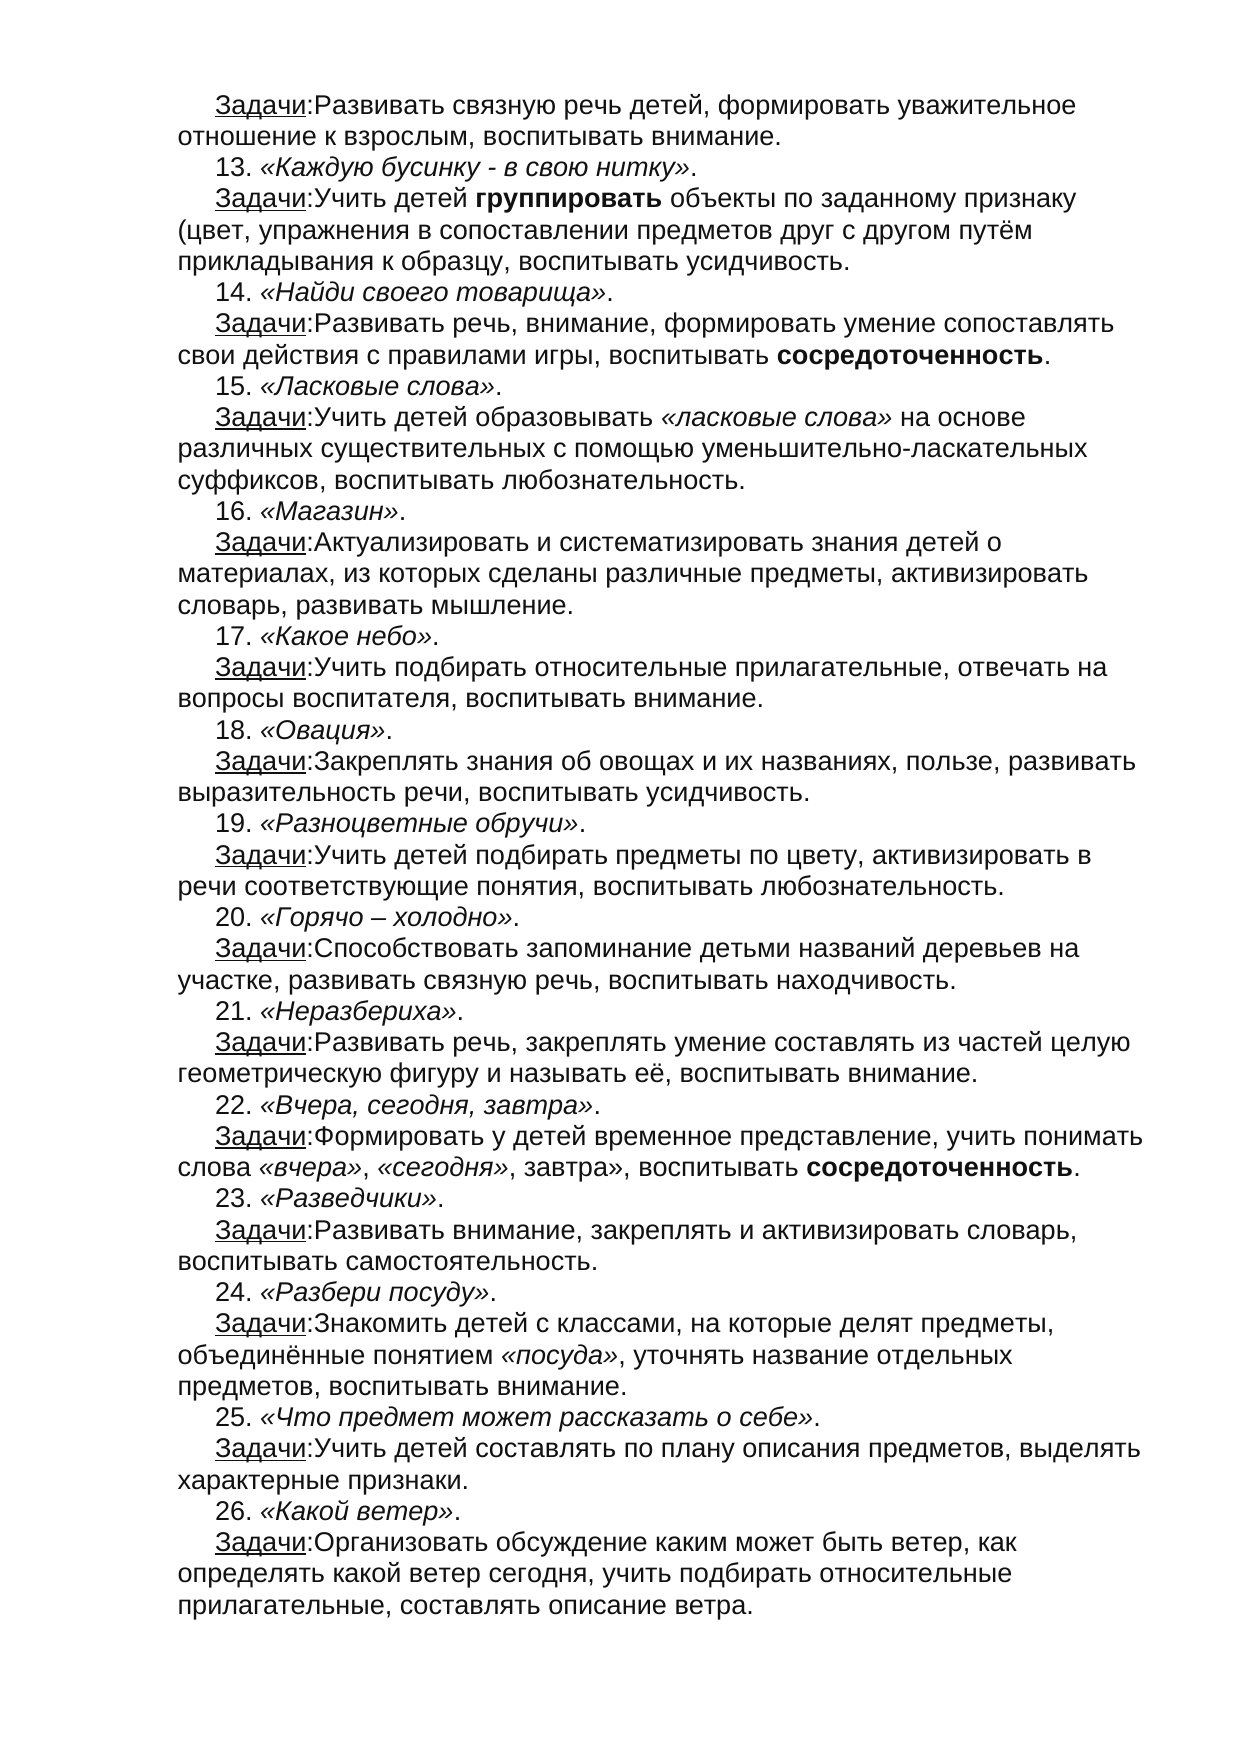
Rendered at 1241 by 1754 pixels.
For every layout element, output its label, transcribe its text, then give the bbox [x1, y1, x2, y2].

text Задачи:Знакомить детей с классами, на которые делят предметы, объединённые понятием «посуда», уточнять название отдельных предметов, воспитывать внимание. [177, 1307, 1152, 1401]
text Задачи:Развивать речь, закреплять умение составлять из частей целую геометрическую фигуру и называть её, воспитывать внимание. [177, 1026, 1152, 1089]
text Задачи:Организовать обсуждение каким может быть ветер, как определять какой ветер сегодня, учить подбирать относительные прилагательные, составлять описание ветра. [177, 1526, 1152, 1620]
text Задачи:Учить детей образовывать «ласковые слова» на основе различных существительных с помощью уменьшительно-ласкательных суффиксов, воспитывать любознательность. [177, 401, 1152, 495]
text Задачи:Развивать речь, внимание, формировать умение сопоставлять свои действия с правилами игры, воспитывать сосредоточенность. [177, 307, 1152, 370]
text Задачи:Формировать у детей временное представление, учить понимать слова «вчера», «сегодня», завтра», воспитывать сосредоточенность. [177, 1120, 1152, 1182]
text 17. «Какое небо». [177, 620, 1152, 651]
text Задачи:Учить детей подбирать предметы по цвету, активизировать в речи соответствующие понятия, воспитывать любознательность. [177, 839, 1152, 901]
text Задачи:Актуализировать и систематизировать знания детей о материалах, из которых сделаны различные предметы, активизировать словарь, развивать мышление. [177, 526, 1152, 620]
text 19. «Разноцветные обручи». [177, 807, 1152, 839]
text 24. «Разбери посуду». [177, 1276, 1152, 1307]
text Задачи:Развивать внимание, закреплять и активизировать словарь, воспитывать самостоятельность. [177, 1214, 1152, 1276]
text Задачи:Способствовать запоминание детьми названий деревьев на участке, развивать связную речь, воспитывать находчивость. [177, 932, 1152, 995]
text 23. «Разведчики». [177, 1182, 1152, 1214]
text 21. «Неразбериха». [177, 995, 1152, 1026]
text 16. «Магазин». [177, 495, 1152, 526]
text Задачи:Учить подбирать относительные прилагательные, отвечать на вопросы воспитателя, воспитывать внимание. [177, 651, 1152, 714]
text 22. «Вчера, сегодня, завтра». [177, 1089, 1152, 1120]
text Задачи:Закреплять знания об овощах и их названиях, пользе, развивать выразительность речи, воспитывать усидчивость. [177, 745, 1152, 807]
text 15. «Ласковые слова». [177, 370, 1152, 401]
text 18. «Овация». [177, 714, 1152, 745]
text 13. «Каждую бусинку - в свою нитку». [177, 151, 1152, 182]
text Задачи:Учить детей составлять по плану описания предметов, выделять характерные признаки. [177, 1432, 1152, 1495]
text 14. «Найди своего товарища». [177, 276, 1152, 307]
text 25. «Что предмет может рассказать о себе». [177, 1401, 1152, 1432]
text 26. «Какой ветер». [177, 1495, 1152, 1526]
text Задачи:Развивать связную речь детей, формировать уважительное отношение к взрослым, воспитывать внимание. [177, 89, 1152, 151]
text Задачи:Учить детей группировать объекты по заданному признаку (цвет, упражнения в сопоставлении предметов друг с другом путём прикладывания к образцу, воспитывать усидчивость. [177, 182, 1152, 276]
text 20. «Горячо – холодно». [177, 901, 1152, 932]
